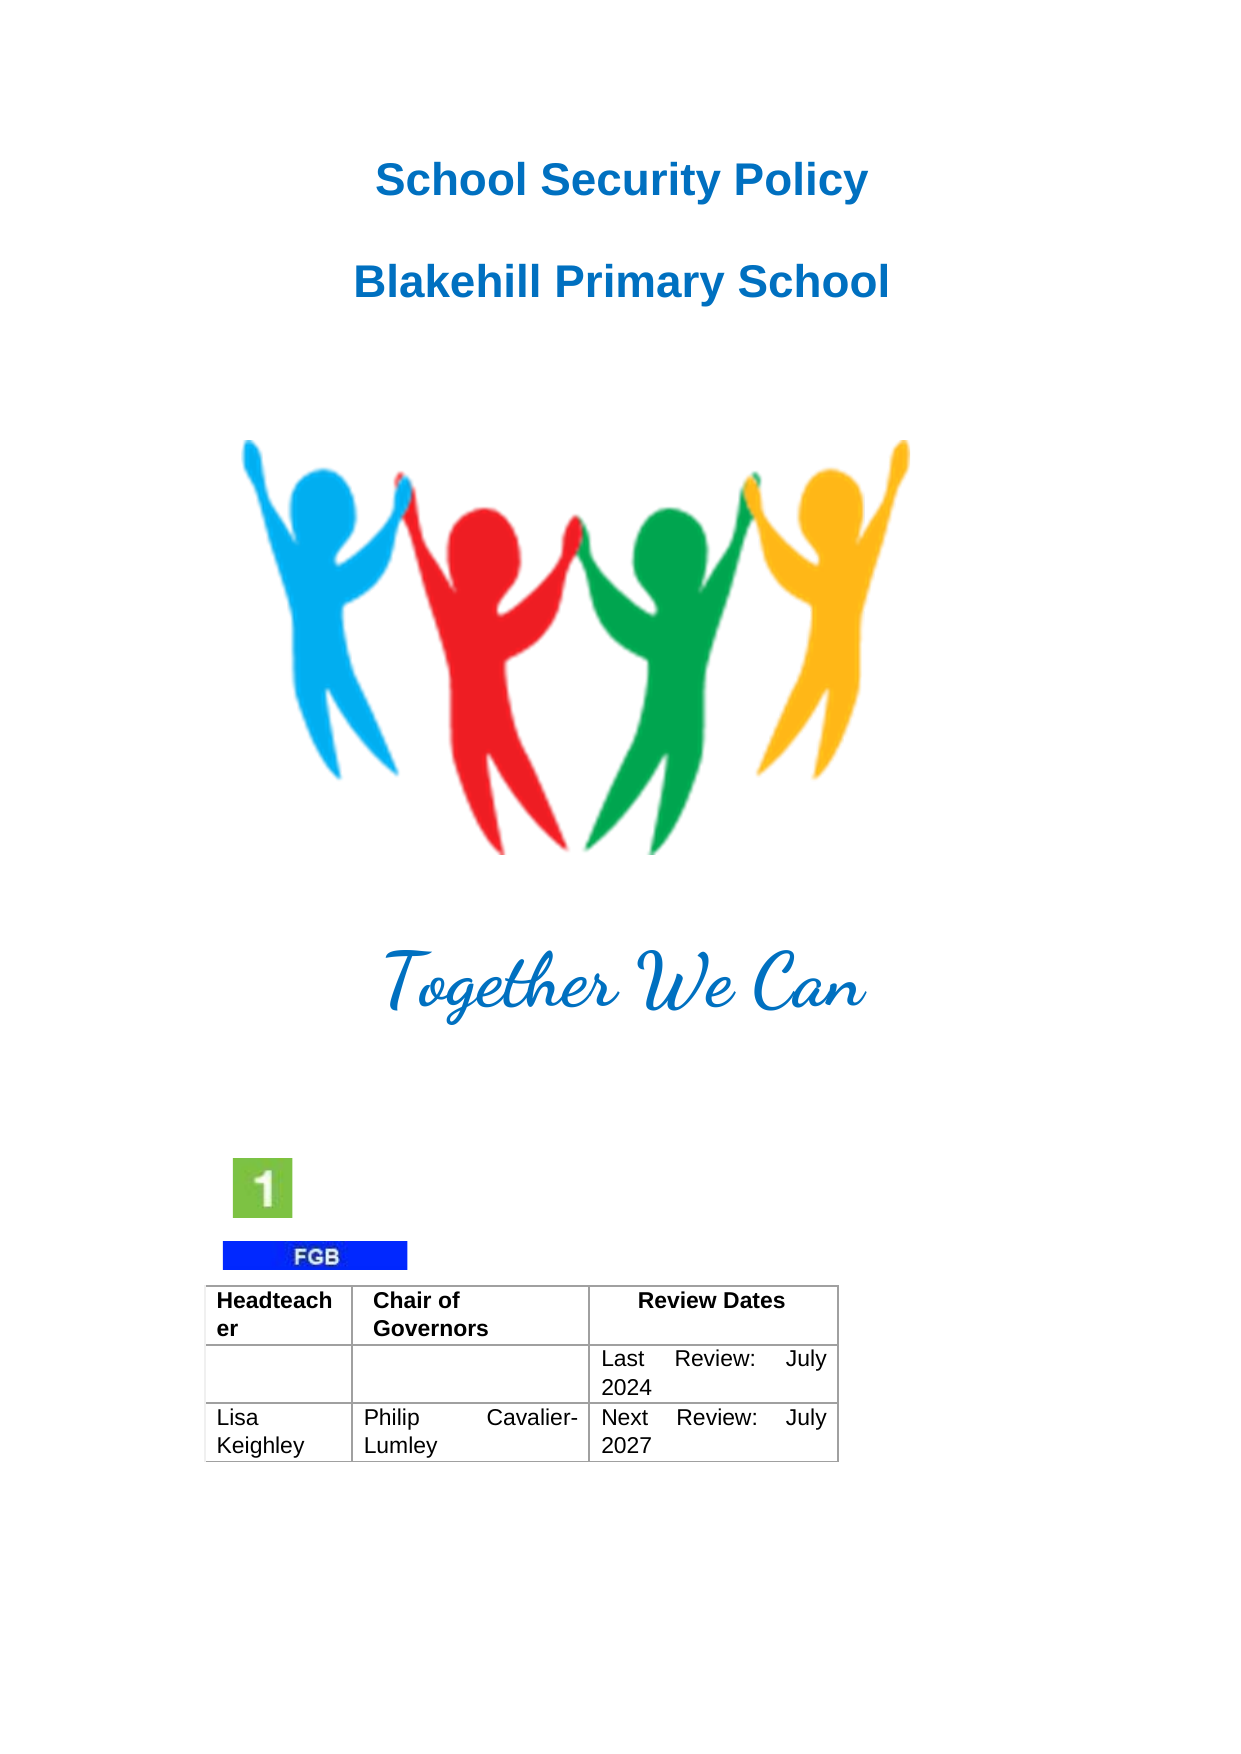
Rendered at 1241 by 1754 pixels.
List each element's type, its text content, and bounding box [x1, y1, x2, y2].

table_cell Lisa Keighley [206, 1404, 351, 1461]
table_cell Philip Cavalier-Lumley [353, 1404, 588, 1461]
text Together We Can [75, 935, 1169, 1025]
table_header Headteacher [206, 1287, 351, 1344]
table_header Review Dates [590, 1287, 837, 1344]
table_cell [353, 1346, 588, 1402]
text Blakehill Primary School [75, 255, 1169, 307]
picture [232, 1158, 293, 1218]
text School Security Policy [75, 152, 1169, 205]
table_cell Next Review: July 2027 [590, 1404, 837, 1461]
table_cell Last Review: July 2024 [590, 1346, 837, 1402]
picture [222, 1241, 408, 1270]
picture [241, 440, 911, 855]
table_header Chair of Governors [353, 1287, 588, 1344]
table_cell [206, 1346, 351, 1402]
